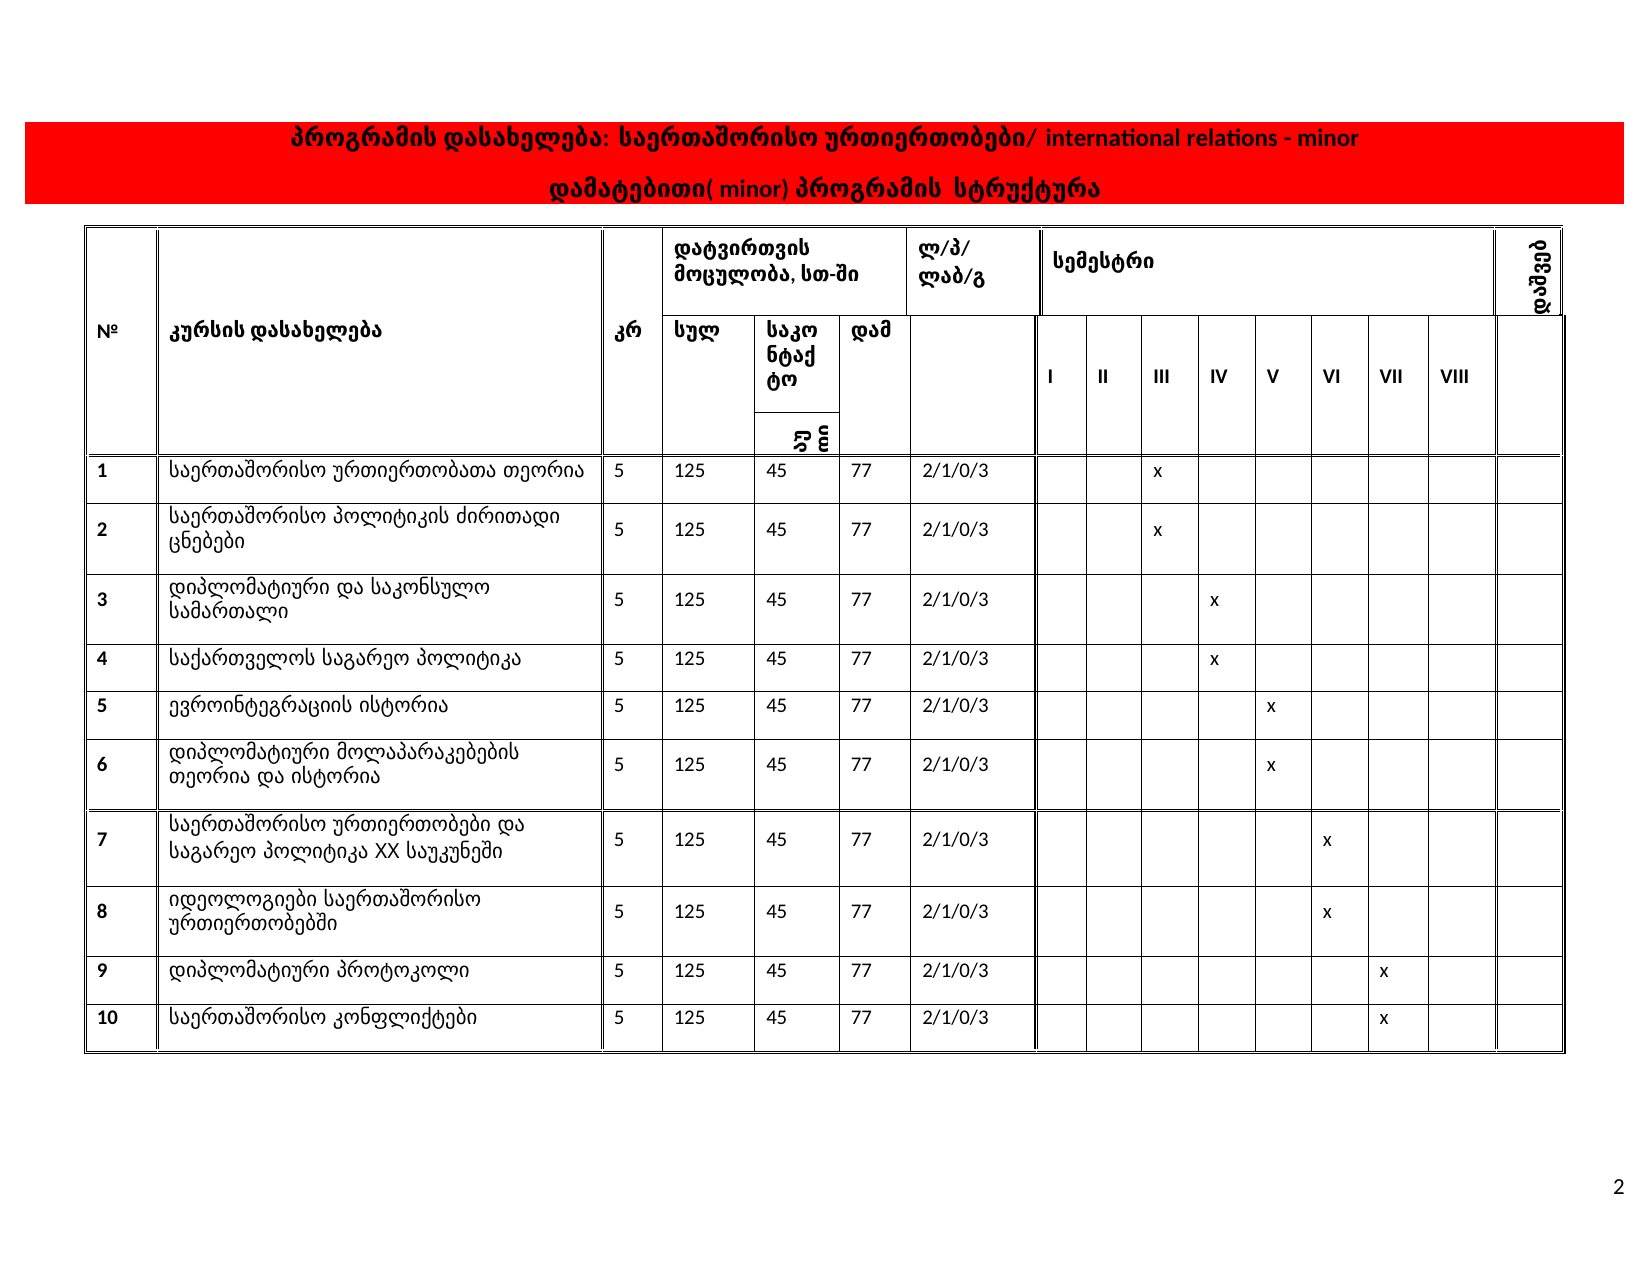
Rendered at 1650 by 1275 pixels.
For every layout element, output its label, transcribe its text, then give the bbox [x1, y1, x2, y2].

table_cell [1142, 692, 1198, 739]
table_cell x [1256, 692, 1311, 739]
table_cell [1199, 957, 1255, 1003]
table_cell 125 [663, 887, 754, 956]
table_cell [1256, 575, 1311, 644]
table_cell [1429, 740, 1495, 809]
table_cell [1369, 812, 1428, 886]
table_cell [1036, 1005, 1086, 1051]
table_cell [1256, 812, 1311, 886]
table_cell [1312, 457, 1368, 503]
table_cell x [1369, 1005, 1428, 1051]
table_cell [1087, 692, 1141, 739]
table_cell 2/1/0/3 [911, 887, 1034, 956]
table_cell x [1199, 645, 1255, 691]
table_cell 45 [755, 1005, 839, 1051]
table_cell [1256, 1005, 1311, 1051]
table_cell [1087, 740, 1141, 809]
text დამატებითი( minor) პროგრამის სტრუქტურა [25, 174, 1624, 204]
table_cell x [1369, 957, 1428, 1003]
table_cell 7 [85, 809, 157, 886]
table_cell x [1256, 740, 1311, 809]
table_cell [1199, 812, 1255, 886]
table_cell 5 [604, 957, 662, 1003]
table_cell I [1038, 316, 1086, 454]
table_cell x [1199, 575, 1255, 644]
table_cell 5 [604, 575, 662, 644]
table_cell [1429, 812, 1495, 886]
table_cell 5 [604, 887, 662, 956]
table_cell x [1142, 504, 1198, 574]
table_cell [1312, 1005, 1368, 1051]
table_cell VIII [1429, 316, 1495, 454]
table_cell 125 [663, 1005, 754, 1051]
table_cell [1498, 692, 1562, 739]
table_cell 77 [840, 645, 910, 691]
table_cell 45 [755, 645, 839, 691]
table_cell [1038, 957, 1086, 1003]
table_cell [1496, 809, 1564, 886]
table_cell [1142, 645, 1198, 691]
table_cell [1087, 812, 1141, 886]
table_cell [911, 316, 1034, 454]
table_cell 5 [604, 812, 662, 886]
table_cell [1429, 1005, 1496, 1051]
table_cell [1256, 887, 1311, 956]
table_cell [1498, 575, 1562, 644]
table_header № [87, 228, 157, 454]
table_cell [1087, 457, 1141, 503]
table_cell 125 [663, 692, 754, 739]
table_cell 2/1/0/3 [911, 812, 1034, 886]
table_cell 6 [87, 740, 156, 809]
table_cell საერთაშორისო ურთიერთობათა თეორია [159, 457, 601, 503]
table_cell [1142, 1005, 1198, 1051]
table_cell II [1087, 316, 1141, 454]
table_cell [1038, 740, 1086, 809]
table_cell [1199, 504, 1255, 574]
table_cell [1256, 645, 1311, 691]
table_cell 5 [604, 457, 662, 503]
table_cell 2/1/0/3 [911, 740, 1034, 809]
table_cell 77 [840, 740, 910, 809]
table_cell 2/1/0/3 [911, 645, 1034, 691]
table_cell x [1312, 812, 1368, 886]
table_cell V [1256, 316, 1311, 454]
table_cell [1369, 740, 1428, 809]
table_cell [1038, 887, 1086, 956]
table_cell [1199, 692, 1255, 739]
table_cell დამ [840, 316, 910, 454]
text პროგრამის დასახელება: საერთაშორისო ურთიერთობები/ international relations - minor [25, 122, 1624, 153]
table_cell 45 [755, 887, 839, 956]
table_cell [1369, 575, 1428, 644]
table_cell [1498, 887, 1562, 956]
table_cell VI [1312, 316, 1368, 454]
table_cell [1142, 812, 1198, 886]
table_cell [1429, 575, 1495, 644]
table_header დატვირთვის მოცულობა, სთ-ში [663, 228, 906, 315]
table_cell 45 [755, 575, 839, 644]
table_cell [1087, 887, 1141, 956]
table_cell [1429, 692, 1495, 739]
table_cell 2/1/0/3 [911, 575, 1034, 644]
table_cell 2 [87, 504, 156, 574]
table_cell 125 [663, 957, 754, 1003]
table_cell 5 [604, 740, 662, 809]
table_cell [1256, 957, 1311, 1003]
table_cell [1038, 575, 1086, 644]
table_cell 2/1/0/3 [911, 457, 1034, 503]
table_cell 45 [755, 457, 839, 503]
table_cell VII [1369, 316, 1428, 454]
table_cell [1498, 504, 1562, 574]
table_cell 2/1/0/3 [911, 957, 1034, 1003]
table_cell სულ [663, 316, 754, 454]
table_cell [1498, 316, 1562, 454]
table_cell [1369, 457, 1428, 503]
table_cell [1498, 957, 1562, 1003]
table_cell [1142, 575, 1198, 644]
table_cell 45 [755, 692, 839, 739]
table_cell [1312, 504, 1368, 574]
table_cell 45 [755, 812, 839, 886]
table_cell 77 [840, 887, 910, 956]
table_cell [1429, 957, 1495, 1003]
table_cell [1256, 504, 1311, 574]
table_cell საერთაშორისო პოლიტიკის ძირითადი ცნებები [159, 504, 601, 574]
table_cell [1369, 887, 1428, 956]
table_cell [1142, 740, 1198, 809]
table_cell 45 [755, 957, 839, 1003]
table_cell [1038, 504, 1086, 574]
table_cell 45 [755, 740, 839, 809]
table_cell 5 [604, 645, 662, 691]
table_cell 125 [663, 645, 754, 691]
table_cell 5 [87, 692, 156, 739]
table_cell 10 [87, 1005, 157, 1051]
table_cell [1369, 645, 1428, 691]
table_cell 5 [602, 1005, 662, 1051]
table_cell 77 [840, 504, 910, 574]
table_cell [1429, 645, 1495, 691]
table_cell [1312, 575, 1368, 644]
table_cell 2/1/0/3 [911, 692, 1034, 739]
table_cell 8 [87, 887, 156, 956]
table_cell 2/1/0/3 [911, 1005, 1036, 1051]
table_cell [1256, 457, 1311, 503]
table_cell [1199, 457, 1255, 503]
table_cell [1199, 1005, 1255, 1051]
table_cell [1312, 740, 1368, 809]
table_cell 2/1/0/3 [911, 504, 1034, 574]
table_header კრ [602, 228, 662, 454]
table_cell [1038, 812, 1086, 886]
table_cell [1429, 887, 1495, 956]
table_cell აუდიტორული [755, 413, 839, 454]
table_cell [1087, 645, 1141, 691]
table_cell 1 [85, 454, 157, 503]
table_cell ევროინტეგრაციის ისტორია [159, 692, 601, 739]
table_cell საქართველოს საგარეო პოლიტიკა [159, 645, 601, 691]
table_cell [1142, 957, 1198, 1003]
table_cell დიპლომატიური მოლაპარაკებების თეორია და ისტორია [159, 740, 601, 809]
table_cell 3 [87, 575, 156, 644]
table_cell [1142, 887, 1198, 956]
table_cell [1496, 454, 1564, 503]
table_cell x [1312, 887, 1368, 956]
table_cell [1038, 645, 1086, 691]
table_cell [1199, 887, 1255, 956]
table_cell [1429, 504, 1495, 574]
table_cell 77 [840, 1005, 910, 1051]
table_cell [1038, 692, 1086, 739]
table_cell 125 [663, 504, 754, 574]
table_cell საერთაშორისო ურთიერთობები და საგარეო პოლიტიკა XX საუკუნეში [159, 812, 601, 886]
table_cell [1038, 457, 1086, 503]
table_cell 5 [604, 504, 662, 574]
table_cell [1369, 692, 1428, 739]
table_cell [1369, 504, 1428, 574]
table_cell [1312, 957, 1368, 1003]
table_cell III [1142, 316, 1198, 454]
table_cell საერთაშორისო კონფლიქტები [158, 1005, 602, 1051]
table_cell [1498, 740, 1562, 809]
table_header ლ/პ/ლაბ/გ [907, 228, 1041, 315]
table_cell 125 [663, 457, 754, 503]
table_cell [1087, 1005, 1141, 1051]
table_cell 45 [755, 504, 839, 574]
table_cell 77 [840, 692, 910, 739]
table_cell 125 [663, 812, 754, 886]
table_cell 125 [663, 740, 754, 809]
table_cell 77 [840, 457, 910, 503]
table_header კურსის დასახელება [158, 228, 602, 454]
table_cell [1498, 645, 1562, 691]
table_cell საკონტაქტო [755, 316, 839, 412]
table_cell IV [1199, 316, 1255, 454]
table_cell [1087, 957, 1141, 1003]
table_cell 5 [604, 692, 662, 739]
table_cell 125 [663, 575, 754, 644]
table_header სემესტრი [1041, 228, 1494, 315]
table_cell 77 [840, 957, 910, 1003]
table_cell დიპლომატიური პროტოკოლი [159, 957, 601, 1003]
table_cell 9 [87, 957, 156, 1003]
table_cell [1312, 645, 1368, 691]
table_cell [1087, 575, 1141, 644]
table_cell იდეოლოგიები საერთაშორისო ურთიერთობებში [159, 887, 601, 956]
table_header დაშვების წინაპირობა [1495, 226, 1562, 315]
table_cell 4 [87, 645, 156, 691]
table_cell 77 [840, 575, 910, 644]
table_cell [1087, 504, 1141, 574]
table_cell [1496, 1005, 1562, 1051]
table_cell x [1142, 457, 1198, 503]
table_cell დიპლომატიური და საკონსულო სამართალი [159, 575, 601, 644]
table_cell 77 [840, 812, 910, 886]
table_cell [1312, 692, 1368, 739]
table_cell [1429, 457, 1495, 503]
table_cell [1199, 740, 1255, 809]
